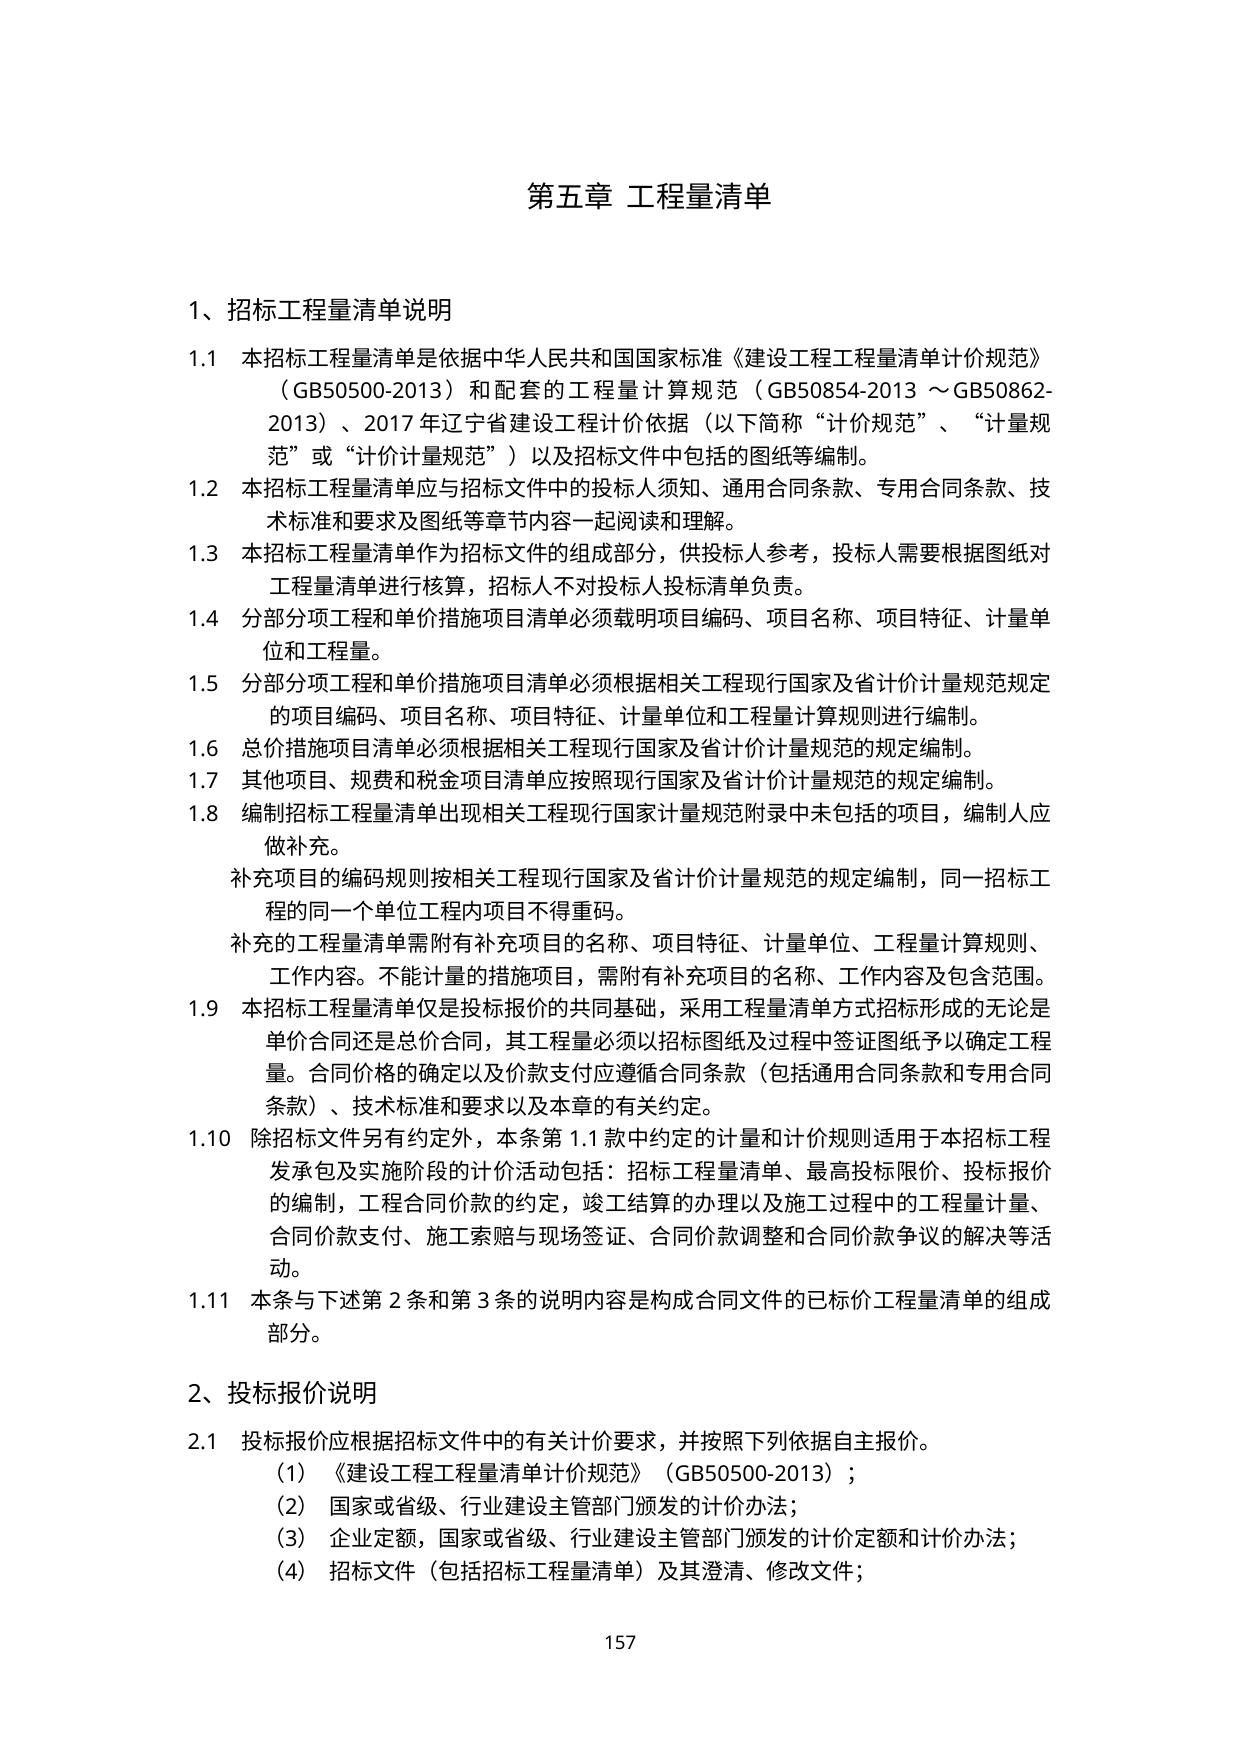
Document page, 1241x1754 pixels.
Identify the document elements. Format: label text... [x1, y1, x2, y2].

text 1.3 本招标工程量清单作为招标文件的组成部分，供投标人参考，投标人需要根据图纸对工程量清单进行核算，招标人不对投标人投标清单负责。 [187, 536, 1053, 601]
text （2） 国家或省级、行业建设主管部门颁发的计价办法； [187, 1489, 1053, 1521]
text 1.9 本招标工程量清单仅是投标报价的共同基础，采用工程量清单方式招标形成的无论是单价合同还是总价合同，其工程量必须以招标图纸及过程中签证图纸予以确定工程量。合同价格的确定以及价款支付应遵循合同条款（包括通用合同条款和专用合同条款）、技术标准和要求以及本章的有关约定。 [187, 991, 1053, 1121]
text 2、投标报价说明 [187, 1359, 1053, 1424]
text 1.6 总价措施项目清单必须根据相关工程现行国家及省计价计量规范的规定编制。 [187, 731, 1053, 763]
text 第五章 工程量清单 [187, 162, 1053, 227]
text 1.1 本招标工程量清单是依据中华人民共和国国家标准《建设工程工程量清单计价规范》（GB50500-2013）和配套的工程量计算规范（GB50854-2013 ～GB50862-2013）、2017年辽宁省建设工程计价依据（以下简称“计价规范”、“计量规范”或“计价计量规范”）以及招标文件中包括的图纸等编制。 [188, 341, 1053, 471]
text 2.1 投标报价应根据招标文件中的有关计价要求，并按照下列依据自主报价。 [187, 1424, 1053, 1456]
text 1.7 其他项目、规费和税金项目清单应按照现行国家及省计价计量规范的规定编制。 [187, 763, 1053, 796]
text 1.4 分部分项工程和单价措施项目清单必须载明项目编码、项目名称、项目特征、计量单位和工程量。 [187, 601, 1053, 666]
text 1.11 本条与下述第2条和第3条的说明内容是构成合同文件的已标价工程量清单的组成部分。 [188, 1283, 1053, 1348]
text （3） 企业定额，国家或省级、行业建设主管部门颁发的计价定额和计价办法； [187, 1521, 1053, 1554]
text （1） 《建设工程工程量清单计价规范》（GB50500-2013）； [263, 1456, 1053, 1489]
text 1、招标工程量清单说明 [187, 276, 1053, 341]
text 1.2 本招标工程量清单应与招标文件中的投标人须知、通用合同条款、专用合同条款、技术标准和要求及图纸等章节内容一起阅读和理解。 [187, 471, 1053, 536]
text 1.8 编制招标工程量清单出现相关工程现行国家计量规范附录中未包括的项目，编制人应做补充。 [187, 796, 1053, 861]
text （4） 招标文件（包括招标工程量清单）及其澄清、修改文件； [187, 1554, 1053, 1586]
text 补充项目的编码规则按相关工程现行国家及省计价计量规范的规定编制，同一招标工程的同一个单位工程内项目不得重码。 [187, 861, 1053, 926]
text 1.5 分部分项工程和单价措施项目清单必须根据相关工程现行国家及省计价计量规范规定的项目编码、项目名称、项目特征、计量单位和工程量计算规则进行编制。 [187, 666, 1053, 731]
text 补充的工程量清单需附有补充项目的名称、项目特征、计量单位、工程量计算规则、工作内容。不能计量的措施项目，需附有补充项目的名称、工作内容及包含范围。 [187, 926, 1053, 991]
text 1.10 除招标文件另有约定外，本条第1.1款中约定的计量和计价规则适用于本招标工程发承包及实施阶段的计价活动包括：招标工程量清单、最高投标限价、投标报价的编制，工程合同价款的约定，竣工结算的办理以及施工过程中的工程量计量、合同价款支付、施工索赔与现场签证、合同价款调整和合同价款争议的解决等活动。 [187, 1121, 1053, 1283]
